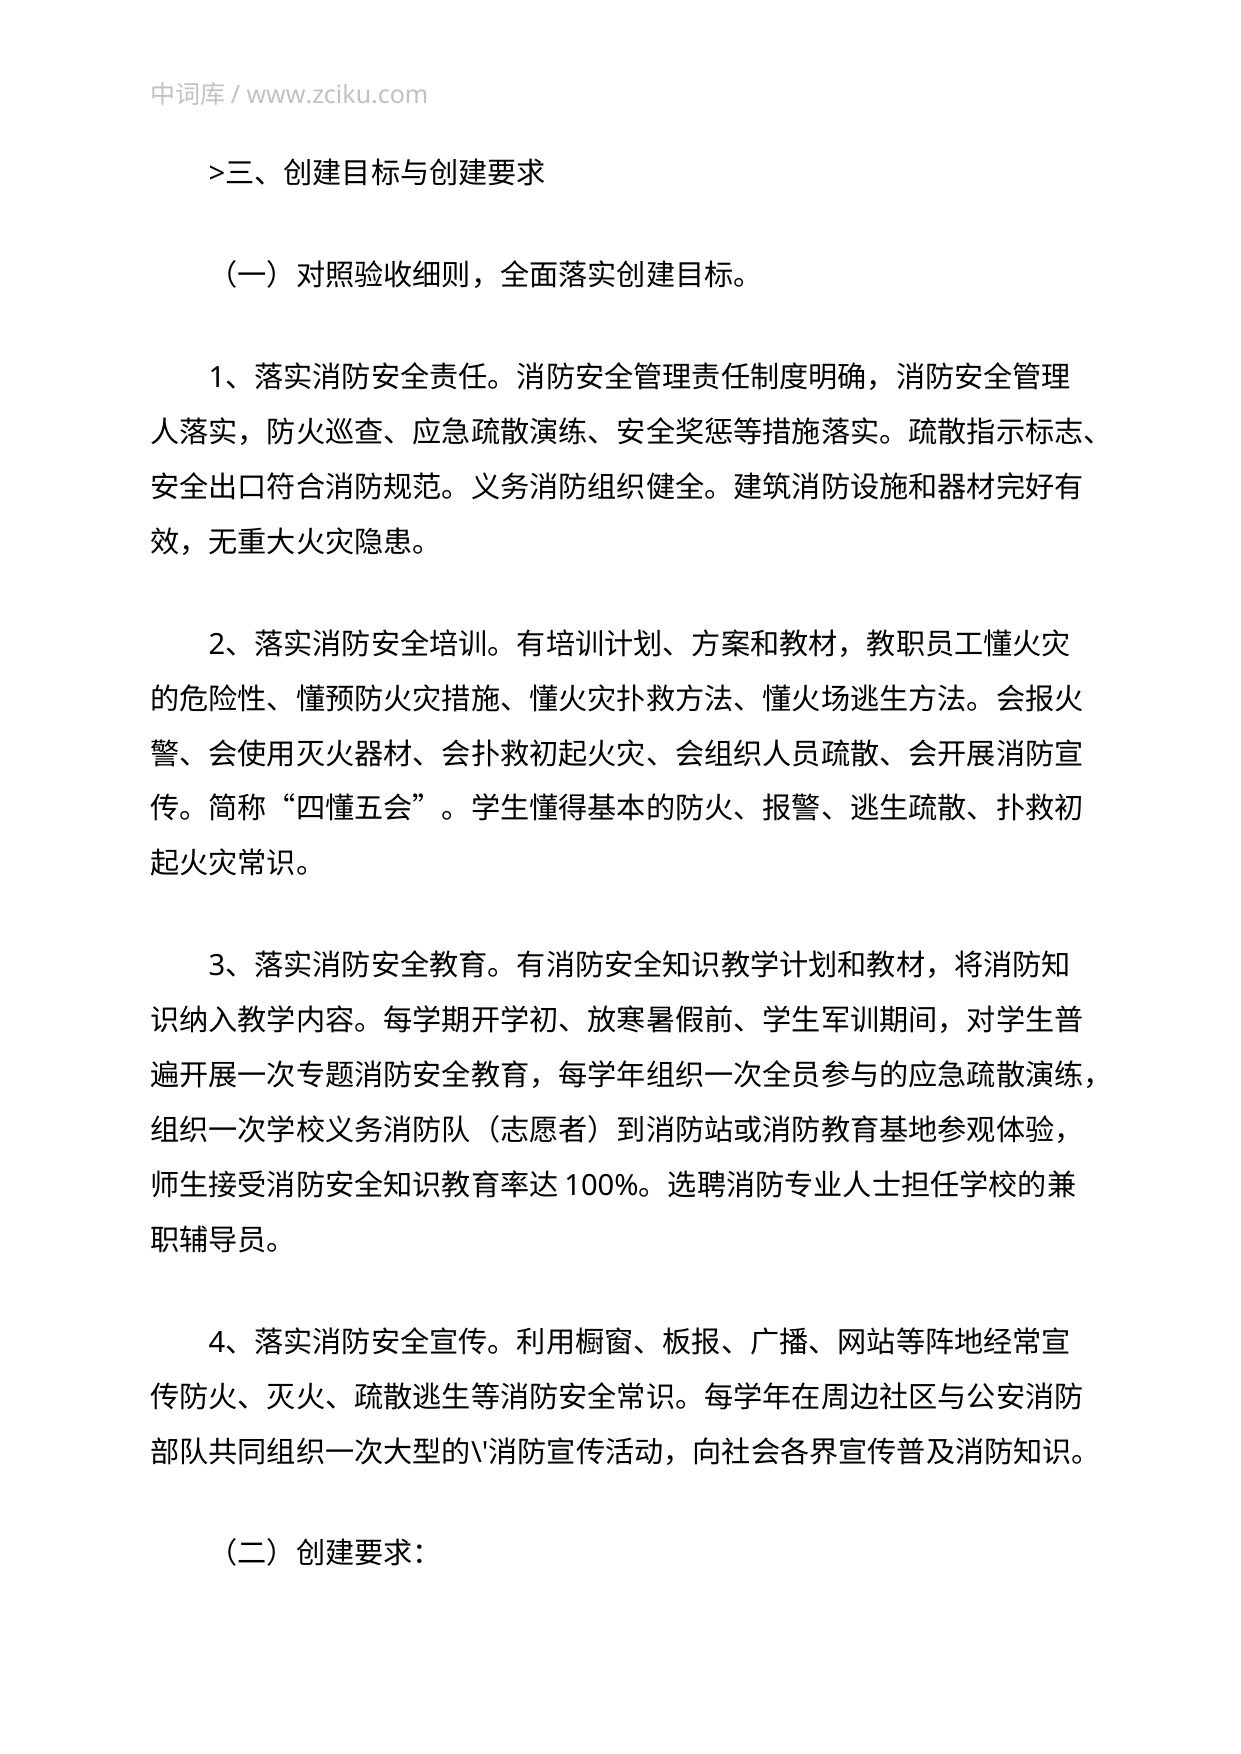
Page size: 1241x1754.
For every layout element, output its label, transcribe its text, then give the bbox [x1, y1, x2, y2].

text （一）对照验收细则，全面落实创建目标。 [150, 252, 1090, 294]
text 1、落实消防安全责任。消防安全管理责任制度明确，消防安全管理人落实，防火巡查、应急疏散演练、安全奖惩等措施落实。疏散指示标志、安全出口符合消防规范。义务消防组织健全。建筑消防设施和器材完好有效，无重大火灾隐患。 [150, 354, 1090, 561]
text 3、落实消防安全教育。有消防安全知识教学计划和教材，将消防知识纳入教学内容。每学期开学初、放寒暑假前、学生军训期间，对学生普遍开展一次专题消防安全教育，每学年组织一次全员参与的应急疏散演练，组织一次学校义务消防队（志愿者）到消防站或消防教育基地参观体验，师生接受消防安全知识教育率达100%。选聘消防专业人士担任学校的兼职辅导员。 [150, 942, 1090, 1259]
text （二）创建要求： [150, 1530, 1090, 1572]
text 4、落实消防安全宣传。利用橱窗、板报、广播、网站等阵地经常宣传防火、灭火、疏散逃生等消防安全常识。每学年在周边社区与公安消防部队共同组织一次大型的\'消防宣传活动，向社会各界宣传普及消防知识。 [150, 1318, 1090, 1471]
text 2、落实消防安全培训。有培训计划、方案和教材，教职员工懂火灾的危险性、懂预防火灾措施、懂火灾扑救方法、懂火场逃生方法。会报火警、会使用灭火器材、会扑救初起火灾、会组织人员疏散、会开展消防宣传。简称“四懂五会”。学生懂得基本的防火、报警、逃生疏散、扑救初起火灾常识。 [150, 620, 1090, 882]
text >三、创建目标与创建要求 [150, 150, 1090, 192]
